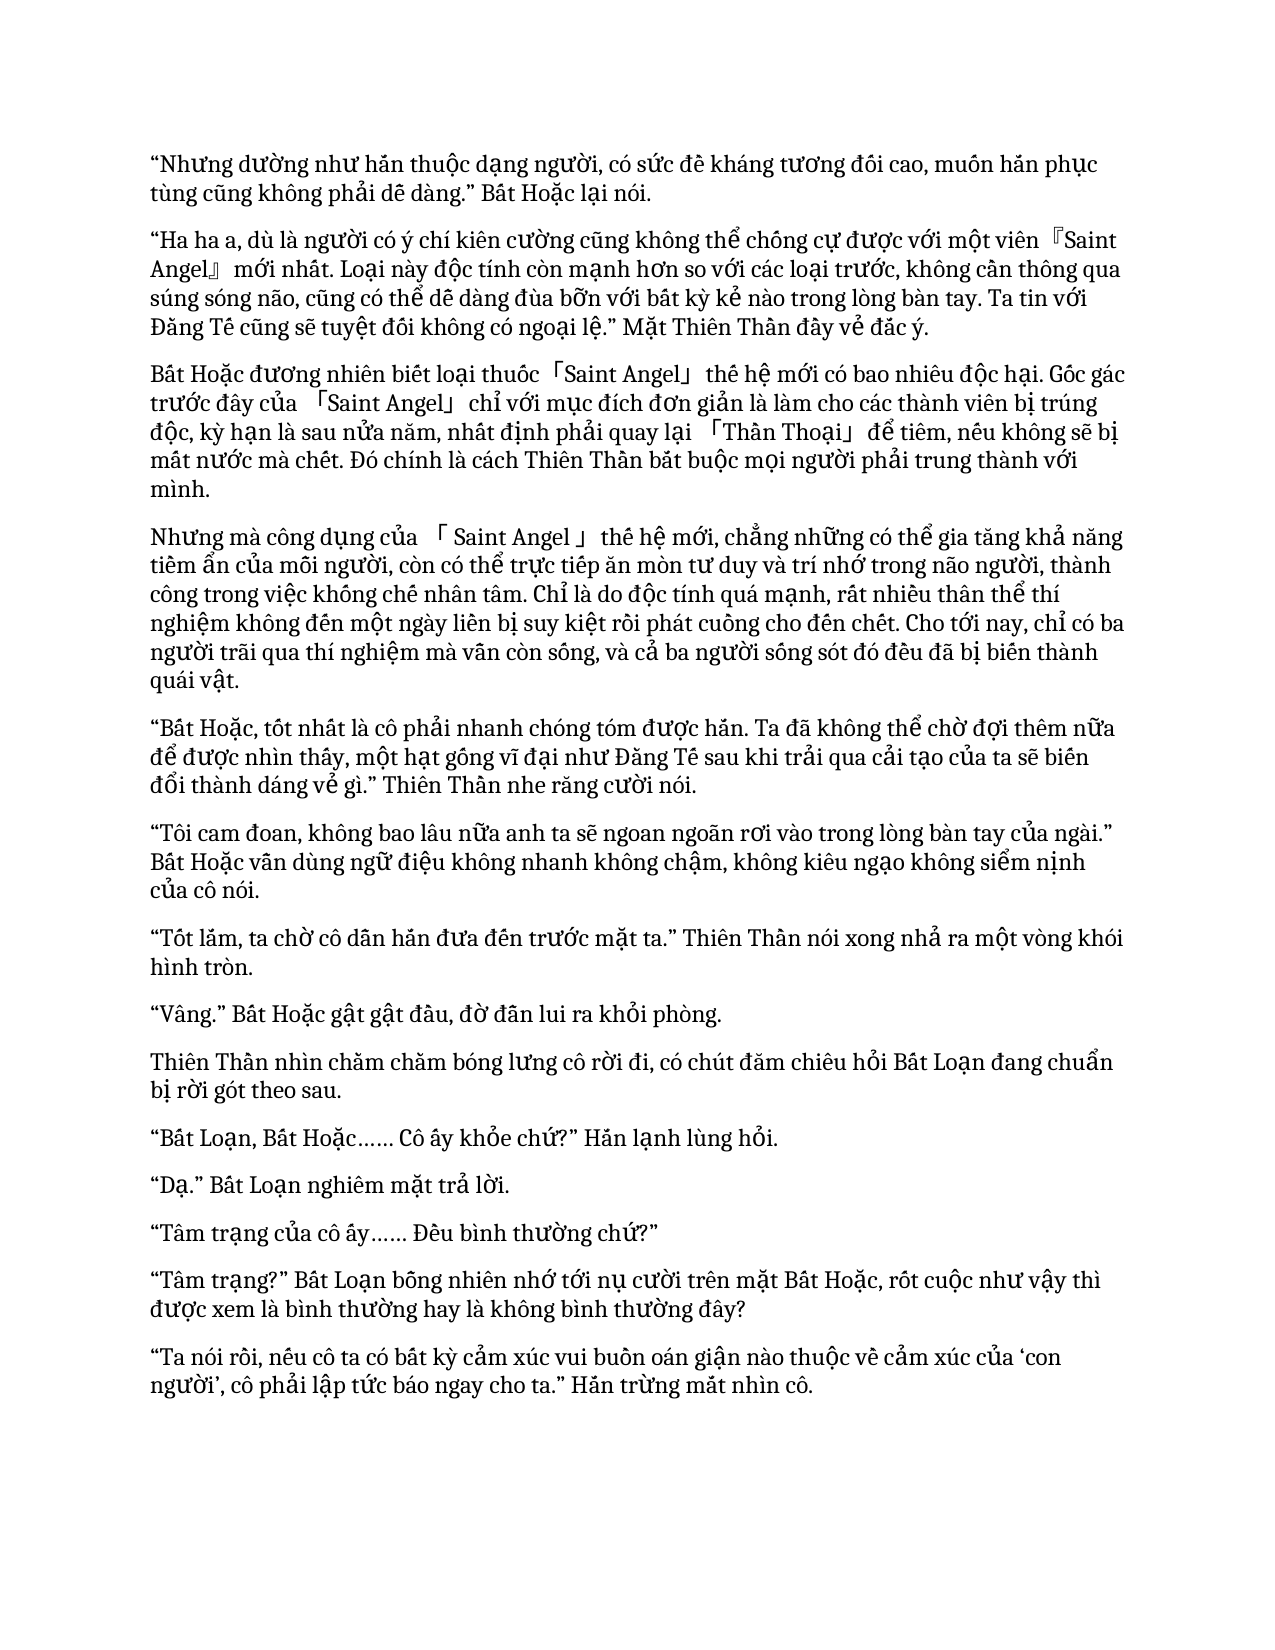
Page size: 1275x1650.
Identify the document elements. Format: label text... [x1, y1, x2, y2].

text “Tâm trạng của cô ấy…… Đều bình thường chứ?” [150, 1219, 1125, 1247]
text “Tâm trạng?” Bất Loạn bỗng nhiên nhớ tới nụ cười trên mặt Bất Hoặc, rốt cuộc như vậy thì được xem là bình thường hay là không bình thường đây? [150, 1266, 1125, 1324]
text Thiên Thần nhìn chằm chằm bóng lưng cô rời đi, có chút đăm chiêu hỏi Bất Loạn đang chuẩn bị rời gót theo sau. [150, 1047, 1125, 1105]
text “Tốt lắm, ta chờ cô dẫn hắn đưa đến trước mặt ta.” Thiên Thần nói xong nhả ra một vòng khói hình tròn. [150, 924, 1125, 981]
text “Bất Hoặc, tốt nhất là cô phải nhanh chóng tóm được hắn. Ta đã không thể chờ đợi thêm nữa để được nhìn thấy, một hạt gống vĩ đại như Đằng Tế sau khi trải qua cải tạo của ta sẽ biến đổi thành dáng vẻ gì.” Thiên Thần nhe răng cười nói. [150, 714, 1125, 800]
text Bất Hoặc đương nhiên biết loại thuốc「Saint Angel」thế hệ mới có bao nhiêu độc hại. Gốc gác trước đây của 「Saint Angel」chỉ với mục đích đơn giản là làm cho các thành viên bị trúng độc, kỳ hạn là sau nửa năm, nhất định phải quay lại 「Thần Thoại」để tiêm, nếu không sẽ bị mất nước mà chết. Đó chính là cách Thiên Thần bắt buộc mọi người phải trung thành với mình. [150, 360, 1125, 504]
text “Vâng.” Bất Hoặc gật gật đầu, đờ đẫn lui ra khỏi phòng. [150, 1000, 1125, 1029]
text “Nhưng dường như hắn thuộc dạng người, có sức đề kháng tương đối cao, muốn hắn phục tùng cũng không phải dễ dàng.” Bất Hoặc lại nói. [150, 150, 1125, 207]
text “Ta nói rồi, nếu cô ta có bất kỳ cảm xúc vui buồn oán giận nào thuộc về cảm xúc của ‘con người’, cô phải lập tức báo ngay cho ta.” Hắn trừng mắt nhìn cô. [150, 1342, 1125, 1400]
text “Ha ha a, dù là người có ý chí kiên cường cũng không thể chống cự được với một viên『Saint Angel』mới nhất. Loại này độc tính còn mạnh hơn so với các loại trước, không cần thông qua súng sóng não, cũng có thể dễ dàng đùa bỡn với bất kỳ kẻ nào trong lòng bàn tay. Ta tin với Đằng Tế cũng sẽ tuyệt đối không có ngoại lệ.” Mặt Thiên Thần đầy vẻ đắc ý. [150, 226, 1125, 341]
text “Dạ.” Bất Loạn nghiêm mặt trả lời. [150, 1171, 1125, 1200]
text Nhưng mà công dụng của 「 Saint Angel 」thế hệ mới, chẳng những có thể gia tăng khả năng tiềm ẩn của mỗi người, còn có thể trực tiếp ăn mòn tư duy và trí nhớ trong não người, thành công trong việc khống chế nhân tâm. Chỉ là do độc tính quá mạnh, rất nhiều thân thể thí nghiệm không đến một ngày liền bị suy kiệt rồi phát cuồng cho đến chết. Cho tới nay, chỉ có ba người trãi qua thí nghiệm mà vẫn còn sống, và cả ba người sống sót đó đều đã bị biến thành quái vật. [150, 522, 1125, 695]
text “Tôi cam đoan, không bao lâu nữa anh ta sẽ ngoan ngoãn rơi vào trong lòng bàn tay của ngài.” Bất Hoặc vẫn dùng ngữ điệu không nhanh không chậm, không kiêu ngạo không siểm nịnh của cô nói. [150, 819, 1125, 905]
text “Bất Loạn, Bất Hoặc…… Cô ấy khỏe chứ?” Hắn lạnh lùng hỏi. [150, 1124, 1125, 1152]
